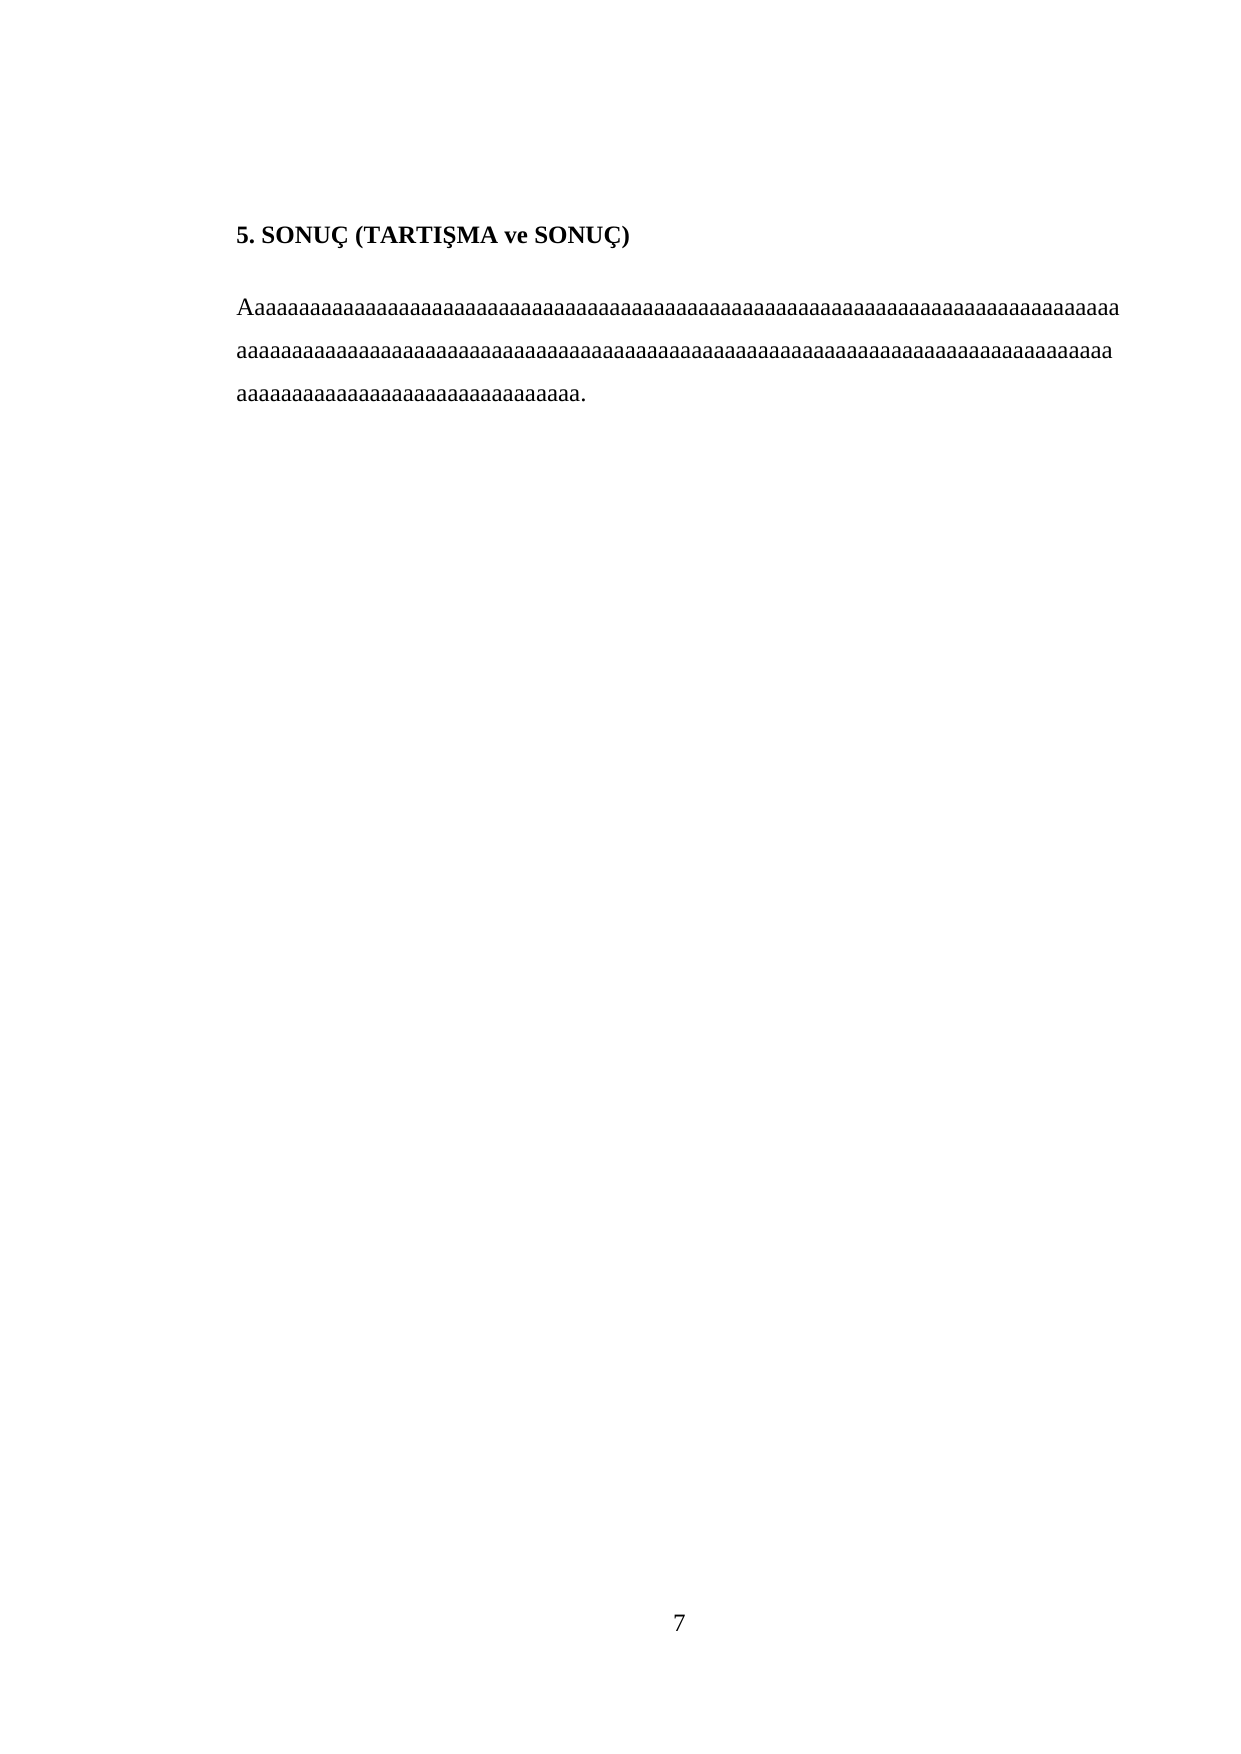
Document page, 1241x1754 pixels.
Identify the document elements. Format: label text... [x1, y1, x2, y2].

text Aaaaaaaaaaaaaaaaaaaaaaaaaaaaaaaaaaaaaaaaaaaaaaaaaaaaaaaaaaaaaaaaaaaaaaaaaaaaaaaaaaaaaaaaaaaaaaaaaaaaaaaaaaaaaaaaaaaaaaaaaaaaaaaaaaaaaaaaaaaaaaaaaaaaaaaaaaaaaaaaaaaaaaaaaaaaaaaaaaaaaaaaaaaaa. [236, 292, 1122, 407]
subtitle 5. SONUÇ (TARTIŞMA ve SONUÇ) [236, 220, 1122, 249]
